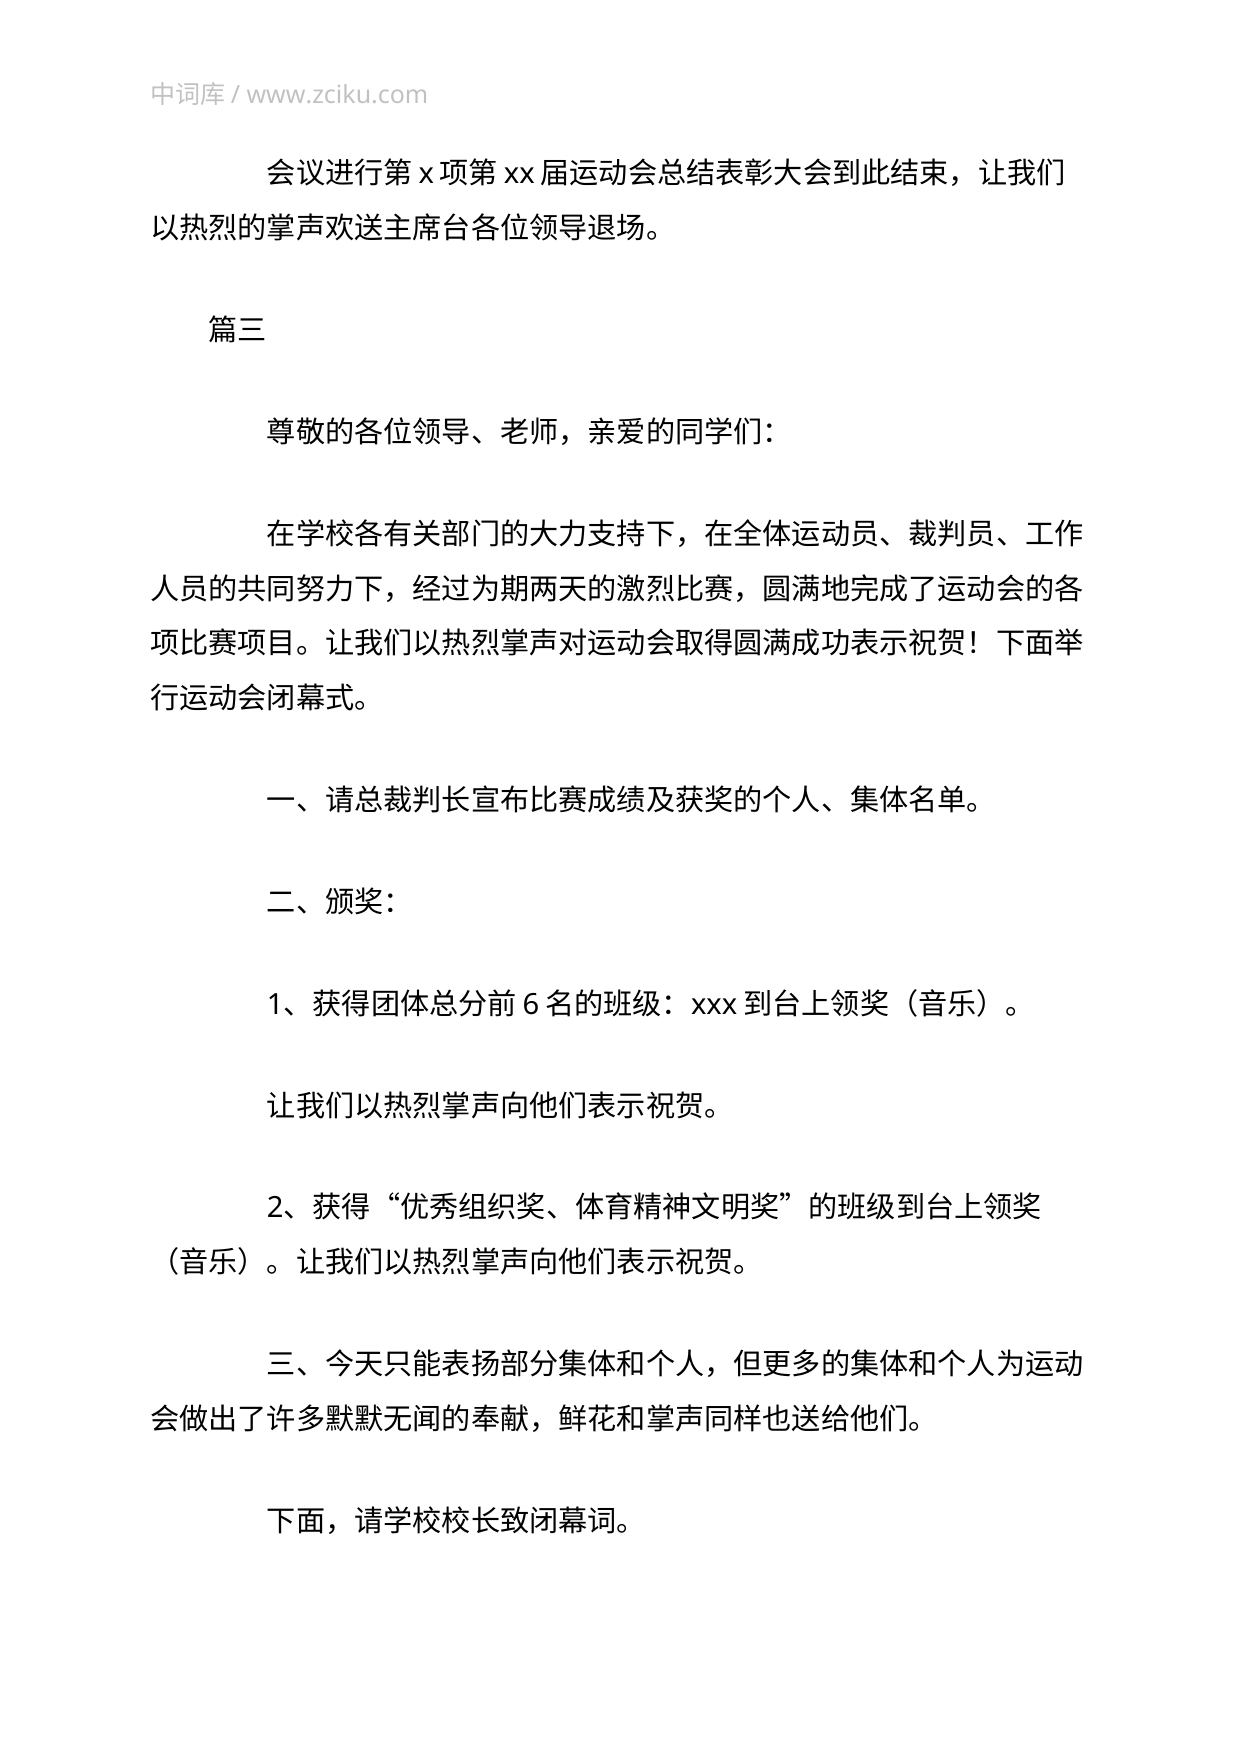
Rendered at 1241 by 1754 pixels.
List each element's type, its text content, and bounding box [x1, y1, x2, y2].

text 让我们以热烈掌声向他们表示祝贺。 [150, 1082, 1090, 1124]
text 在学校各有关部门的大力支持下，在全体运动员、裁判员、工作人员的共同努力下，经过为期两天的激烈比赛，圆满地完成了运动会的各项比赛项目。让我们以热烈掌声对运动会取得圆满成功表示祝贺！下面举行运动会闭幕式。 [150, 510, 1090, 717]
text 篇三 [150, 307, 1090, 349]
text 1、获得团体总分前6名的班级：xxx到台上领奖（音乐）。 [150, 980, 1090, 1023]
text 尊敬的各位领导、老师，亲爱的同学们： [150, 408, 1090, 451]
text 二、颁奖： [150, 878, 1090, 921]
text 会议进行第x项第xx届运动会总结表彰大会到此结束，让我们以热烈的掌声欢送主席台各位领导退场。 [150, 150, 1090, 247]
text 2、获得“优秀组织奖、体育精神文明奖”的班级到台上领奖（音乐）。让我们以热烈掌声向他们表示祝贺。 [150, 1184, 1090, 1281]
text 下面，请学校校长致闭幕词。 [150, 1497, 1090, 1540]
text 一、请总裁判长宣布比赛成绩及获奖的个人、集体名单。 [150, 777, 1090, 819]
text 三、今天只能表扬部分集体和个人，但更多的集体和个人为运动会做出了许多默默无闻的奉献，鲜花和掌声同样也送给他们。 [150, 1341, 1090, 1438]
